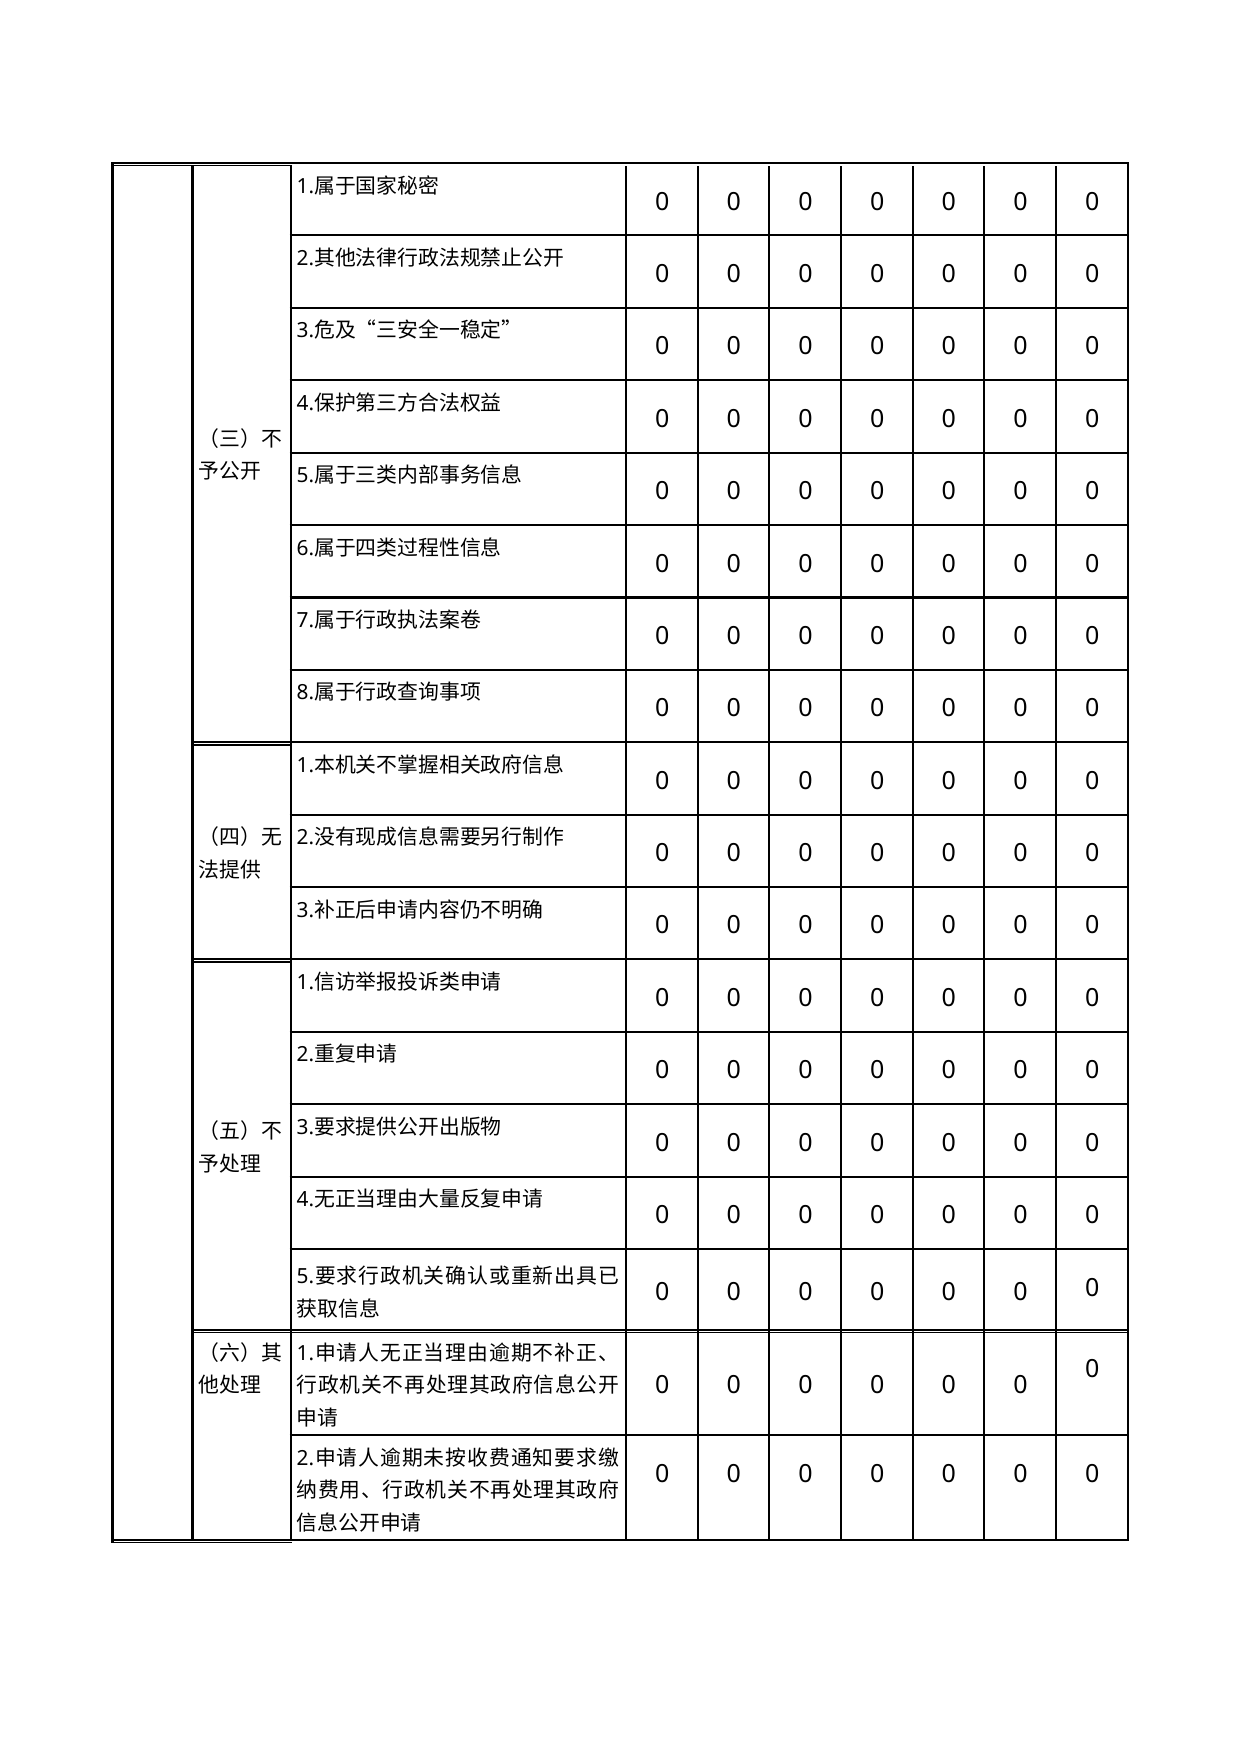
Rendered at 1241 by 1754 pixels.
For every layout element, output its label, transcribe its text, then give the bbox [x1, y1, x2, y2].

table_cell 0 [770, 526, 840, 596]
table_cell 0 [770, 816, 840, 886]
table_cell 0 [699, 816, 768, 886]
table_cell 0 [770, 888, 840, 958]
table_cell 0 [985, 599, 1055, 669]
table_cell 0 [699, 236, 768, 307]
table_cell 0 [914, 816, 983, 886]
table_cell 0 [842, 1333, 912, 1434]
table_cell 0 [1057, 671, 1127, 741]
table_cell 0 [770, 454, 840, 524]
table_cell 0 [699, 454, 768, 524]
table_cell 0 [914, 454, 983, 524]
table_cell 0 [985, 526, 1055, 596]
table_cell 0 [842, 599, 912, 669]
table_cell 0 [914, 526, 983, 596]
table_cell 0 [1057, 1436, 1127, 1539]
table_cell 0 [985, 1436, 1055, 1539]
table_cell 0 [699, 1033, 768, 1103]
table_cell 0 [985, 1178, 1055, 1248]
table_cell 0 [985, 960, 1055, 1031]
table_cell 0 [627, 309, 697, 379]
table_cell 0 [842, 671, 912, 741]
table_cell 0 [770, 1105, 840, 1176]
table_cell 0 [914, 1105, 983, 1176]
table_cell 8.属于行政查询事项 [292, 671, 625, 741]
table_cell 0 [985, 1250, 1055, 1329]
table_cell 0 [770, 671, 840, 741]
table_cell 3.要求提供公开出版物 [292, 1105, 625, 1176]
table_cell 0 [914, 671, 983, 741]
table_cell 3.补正后申请内容仍不明确 [292, 888, 625, 958]
table_cell 3.危及“三安全一稳定” [292, 309, 625, 379]
table_cell 0 [627, 816, 697, 886]
table_cell 0 [842, 1033, 912, 1103]
table_cell 0 [842, 454, 912, 524]
table_cell 0 [627, 454, 697, 524]
table_cell 0 [699, 671, 768, 741]
table_cell 0 [627, 1178, 697, 1248]
table_cell 4.无正当理由大量反复申请 [292, 1178, 625, 1248]
table_cell 7.属于行政执法案卷 [292, 599, 625, 669]
table_cell 0 [914, 1250, 983, 1329]
table_cell 0 [699, 1436, 768, 1539]
table_cell 0 [770, 309, 840, 379]
table_cell 0 [1057, 743, 1127, 813]
table_cell 0 [627, 381, 697, 452]
table_cell 0 [985, 1033, 1055, 1103]
table_cell 0 [627, 671, 697, 741]
table_cell 0 [1057, 816, 1127, 886]
table_cell 0 [627, 743, 697, 813]
table_cell 0 [627, 1436, 697, 1539]
table_cell 0 [699, 960, 768, 1031]
table_cell 0 [985, 816, 1055, 886]
table_cell 0 [770, 599, 840, 669]
table_cell 0 [1057, 1250, 1127, 1329]
table_cell 0 [985, 743, 1055, 813]
table_cell 0 [913, 164, 984, 234]
table_cell 0 [1057, 1105, 1127, 1176]
table_cell 6.属于四类过程性信息 [292, 526, 625, 596]
table_cell 0 [985, 309, 1055, 379]
table_cell 1.本机关不掌握相关政府信息 [292, 743, 625, 813]
table_cell 0 [1056, 164, 1127, 234]
table_cell 0 [914, 309, 983, 379]
table_cell 0 [770, 743, 840, 813]
table_cell 0 [1057, 1178, 1127, 1248]
table_cell 5.属于三类内部事务信息 [292, 454, 625, 524]
table_cell 1.信访举报投诉类申请 [292, 960, 625, 1031]
table_cell 0 [842, 1250, 912, 1329]
table_cell 0 [914, 1178, 983, 1248]
table_cell 0 [699, 526, 768, 596]
table_cell 0 [699, 1250, 768, 1329]
table_cell （六）其他处理 [194, 1333, 290, 1539]
table_cell 0 [1057, 599, 1127, 669]
table_cell 0 [1057, 960, 1127, 1031]
table_cell （四）无法提供 [194, 746, 290, 958]
table_cell 0 [914, 1436, 983, 1539]
table_cell 0 [985, 236, 1055, 307]
table_cell 0 [769, 164, 841, 234]
table_cell 0 [842, 381, 912, 452]
table_cell 0 [770, 960, 840, 1031]
table_cell 0 [699, 599, 768, 669]
table_cell 0 [985, 381, 1055, 452]
table_cell 0 [770, 236, 840, 307]
table_cell 0 [699, 1333, 768, 1434]
table_cell 0 [627, 526, 697, 596]
table_cell 0 [842, 526, 912, 596]
table_cell 0 [914, 1333, 983, 1434]
table_cell 0 [627, 1250, 697, 1329]
table_cell 0 [914, 599, 983, 669]
table_cell 0 [770, 381, 840, 452]
table_cell 0 [914, 743, 983, 813]
table_cell （五）不予处理 [194, 963, 290, 1329]
table_cell 2.没有现成信息需要另行制作 [292, 816, 625, 886]
table_cell 0 [842, 1105, 912, 1176]
table_cell 5.要求行政机关确认或重新出具已获取信息 [292, 1250, 625, 1329]
table_cell 0 [842, 236, 912, 307]
table_cell 0 [699, 309, 768, 379]
table_cell 0 [699, 1178, 768, 1248]
table_cell 0 [842, 309, 912, 379]
table_cell 0 [1057, 381, 1127, 452]
table_cell 0 [699, 888, 768, 958]
table_cell 0 [985, 1105, 1055, 1176]
table_cell 0 [841, 164, 913, 234]
table_cell 0 [698, 164, 769, 234]
table_cell 0 [914, 960, 983, 1031]
table_cell 0 [914, 381, 983, 452]
table_cell 0 [1057, 526, 1127, 596]
table_cell 0 [627, 599, 697, 669]
table_cell 0 [842, 960, 912, 1031]
table_cell 0 [842, 1178, 912, 1248]
table_cell 0 [985, 454, 1055, 524]
table_cell 0 [770, 1436, 840, 1539]
table_cell 2.申请人逾期未按收费通知要求缴纳费用、行政机关不再处理其政府信息公开申请 [292, 1436, 625, 1539]
table_cell 2.重复申请 [292, 1033, 625, 1103]
table_cell 0 [985, 671, 1055, 741]
table_cell 0 [1057, 454, 1127, 524]
table_cell 0 [914, 888, 983, 958]
table_cell 0 [770, 1333, 840, 1434]
table_cell 0 [842, 1436, 912, 1539]
table_cell 0 [984, 164, 1056, 234]
table_cell 0 [985, 888, 1055, 958]
table_cell 0 [1057, 236, 1127, 307]
table_cell （三）不予公开 [194, 166, 290, 741]
table_cell 0 [1057, 1033, 1127, 1103]
table_cell 2.其他法律行政法规禁止公开 [292, 236, 625, 307]
table_cell 0 [1057, 1333, 1127, 1434]
table_cell 0 [627, 1033, 697, 1103]
table_cell 0 [699, 381, 768, 452]
table_cell 0 [842, 743, 912, 813]
table_cell 0 [627, 236, 697, 307]
table_cell 0 [1057, 888, 1127, 958]
table_cell 0 [985, 1333, 1055, 1434]
table_cell 1.属于国家秘密 [291, 164, 626, 234]
table_cell 0 [627, 1105, 697, 1176]
table_cell 0 [1057, 309, 1127, 379]
table_cell 0 [699, 743, 768, 813]
table_cell 0 [914, 1033, 983, 1103]
table_cell 4.保护第三方合法权益 [292, 381, 625, 452]
table_cell 0 [626, 164, 698, 234]
table_cell 0 [914, 236, 983, 307]
table_cell 0 [842, 816, 912, 886]
table_cell 0 [699, 1105, 768, 1176]
table_cell 0 [770, 1033, 840, 1103]
table_cell 0 [627, 960, 697, 1031]
table_cell 0 [627, 1333, 697, 1434]
table_cell 1.申请人无正当理由逾期不补正、行政机关不再处理其政府信息公开申请 [292, 1333, 625, 1434]
table_cell 0 [842, 888, 912, 958]
table_cell 0 [627, 888, 697, 958]
table_cell 0 [770, 1250, 840, 1329]
table_cell 0 [770, 1178, 840, 1248]
